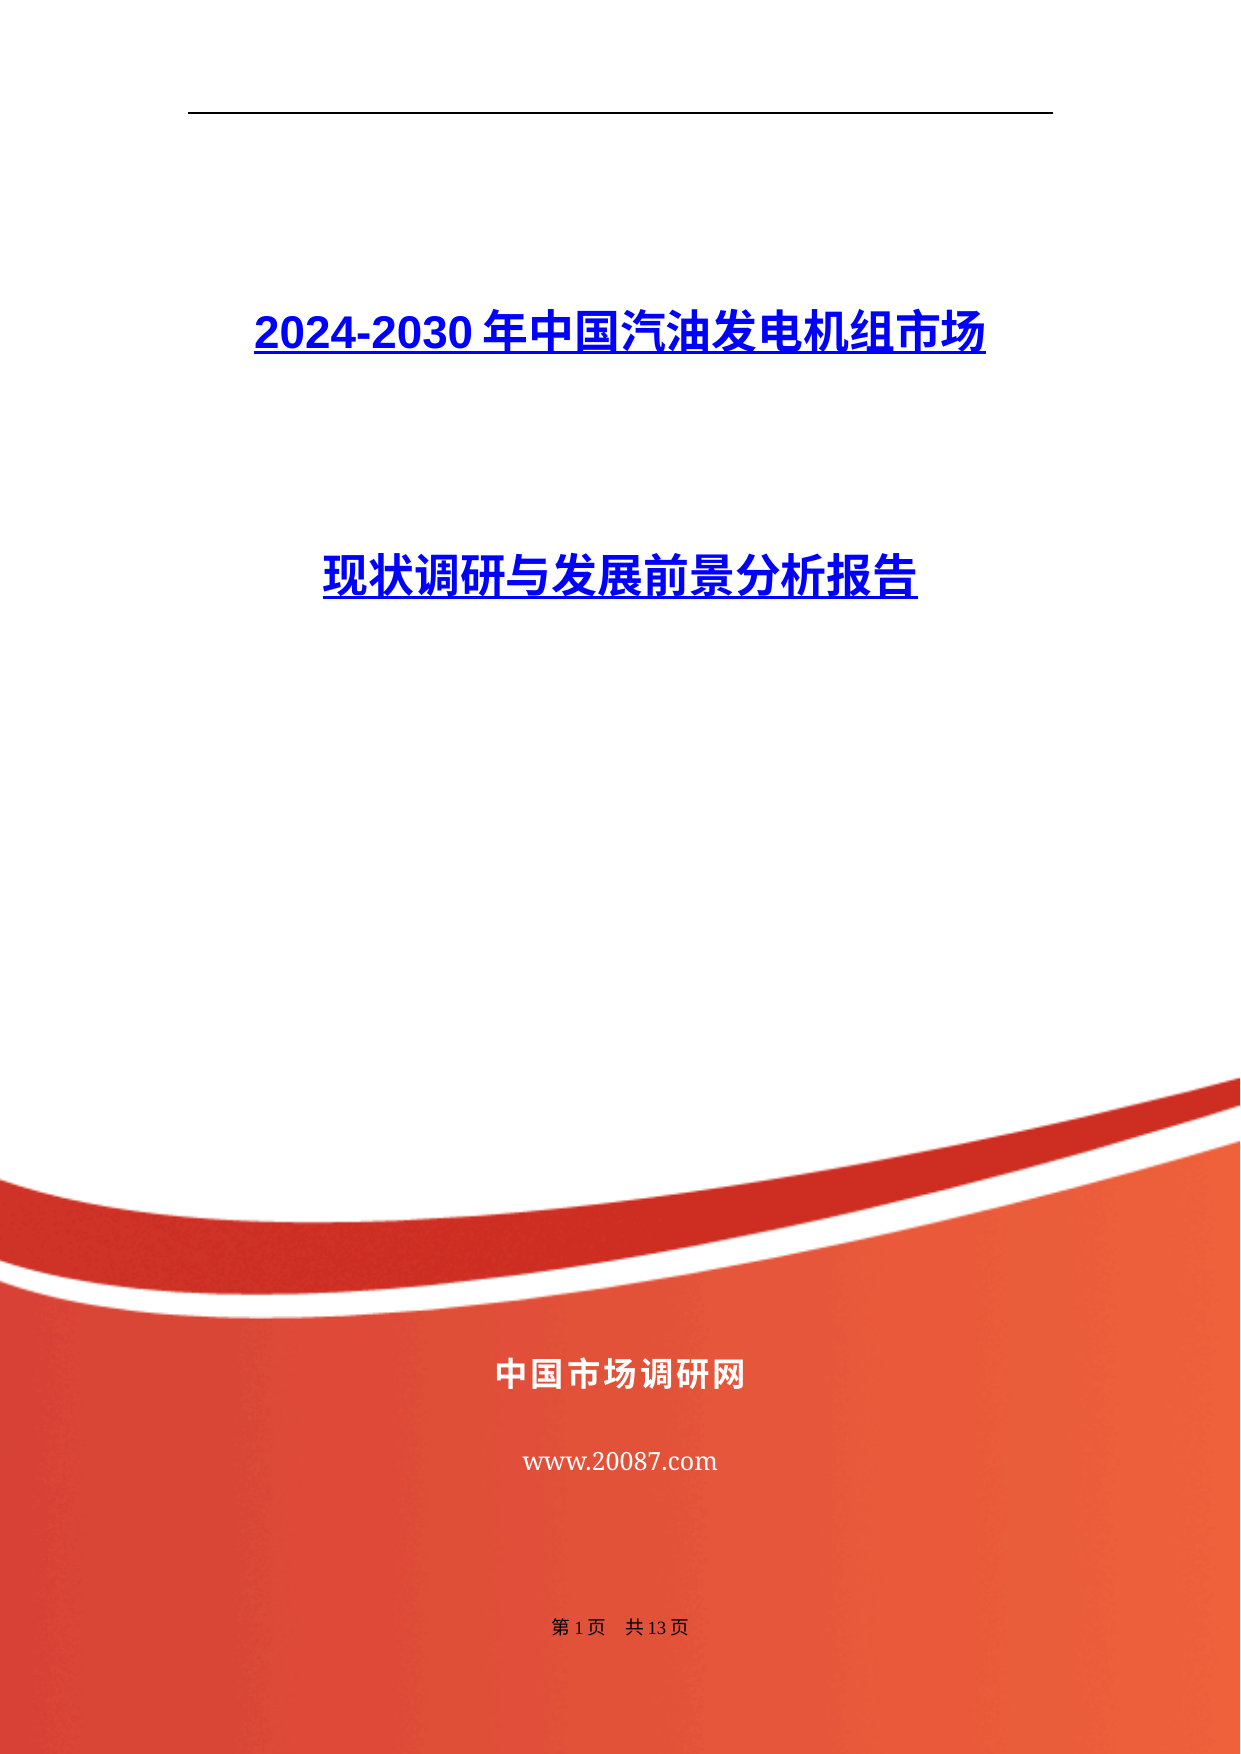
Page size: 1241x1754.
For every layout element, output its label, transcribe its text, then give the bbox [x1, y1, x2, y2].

table_header 2024-2030年中国汽油发电机组市场现状调研与发展前景分析报告 [188, 207, 1053, 773]
picture [0, 1006, 1241, 1754]
text www.20087.com [187, 1428, 1053, 1493]
subtitle 中国市场调研网 [187, 1339, 1053, 1404]
